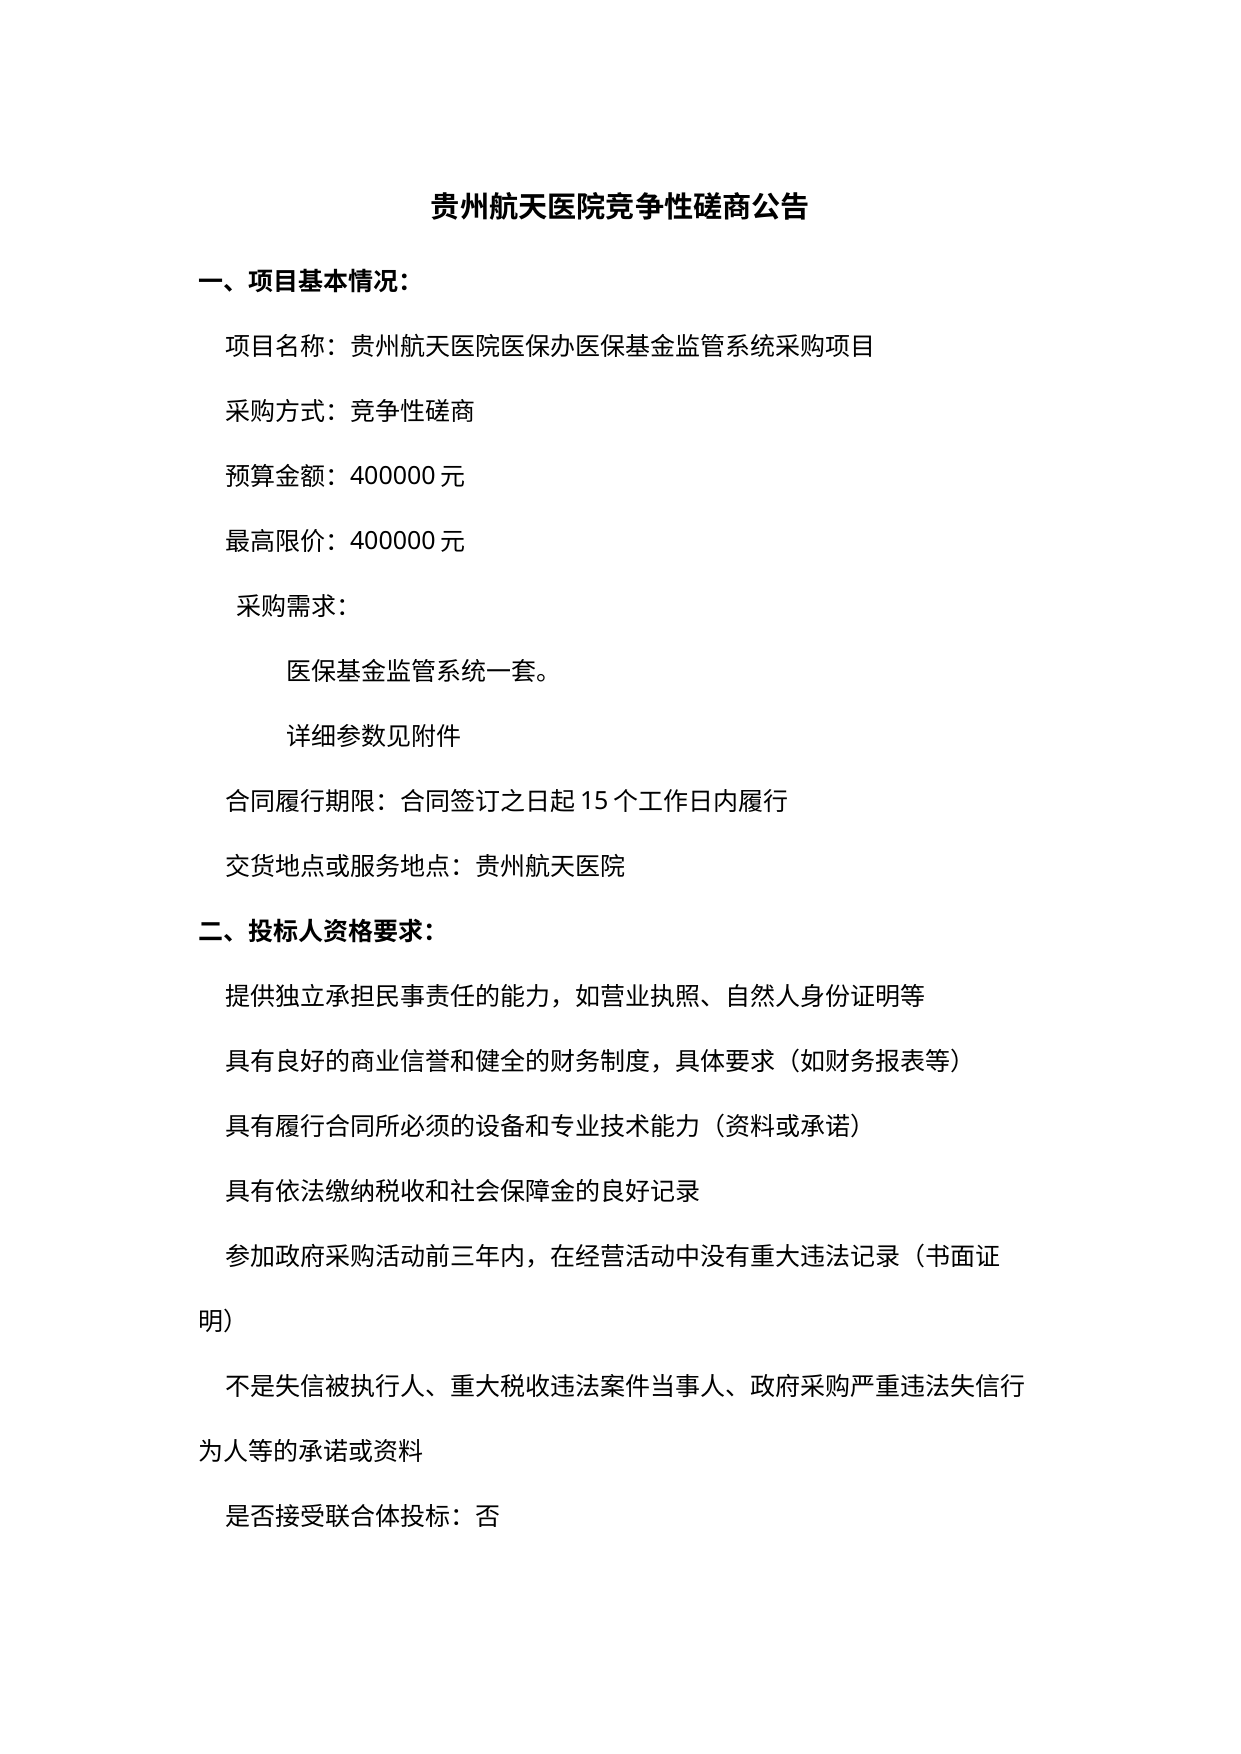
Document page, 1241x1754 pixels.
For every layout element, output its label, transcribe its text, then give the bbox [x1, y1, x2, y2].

table_cell 参加政府采购活动前三年内，在经营活动中没有重大违法记录（书面证明） [188, 1223, 1053, 1352]
table_cell 一、项目基本情况： [188, 248, 1053, 312]
table_cell 提供独立承担民事责任的能力，如营业执照、自然人身份证明等 [188, 963, 1053, 1027]
table_cell 项目名称：贵州航天医院医保办医保基金监管系统采购项目 [188, 313, 1053, 377]
table_cell 采购方式：竞争性磋商 [188, 378, 1053, 442]
table_cell 具有依法缴纳税收和社会保障金的良好记录 [188, 1158, 1053, 1222]
table_cell 交货地点或服务地点：贵州航天医院 [188, 833, 1053, 897]
table_cell 合同履行期限：合同签订之日起15个工作日内履行 [188, 768, 1053, 832]
table_cell 是否接受联合体投标：否 [188, 1483, 1053, 1547]
table_cell 采购需求： 医保基金监管系统一套。 详细参数见附件 [188, 573, 1053, 767]
table_cell 具有良好的商业信誉和健全的财务制度，具体要求（如财务报表等） [188, 1028, 1053, 1092]
table_header 贵州航天医院竞争性磋商公告 [188, 162, 1053, 247]
table_cell 二、投标人资格要求： [188, 898, 1053, 962]
table_cell 具有履行合同所必须的设备和专业技术能力（资料或承诺） [188, 1093, 1053, 1157]
table_cell 预算金额：400000元 [188, 443, 1053, 507]
table_cell 最高限价：400000元 [188, 508, 1053, 572]
table_cell 不是失信被执行人、重大税收违法案件当事人、政府采购严重违法失信行为人等的承诺或资料 [188, 1353, 1053, 1482]
